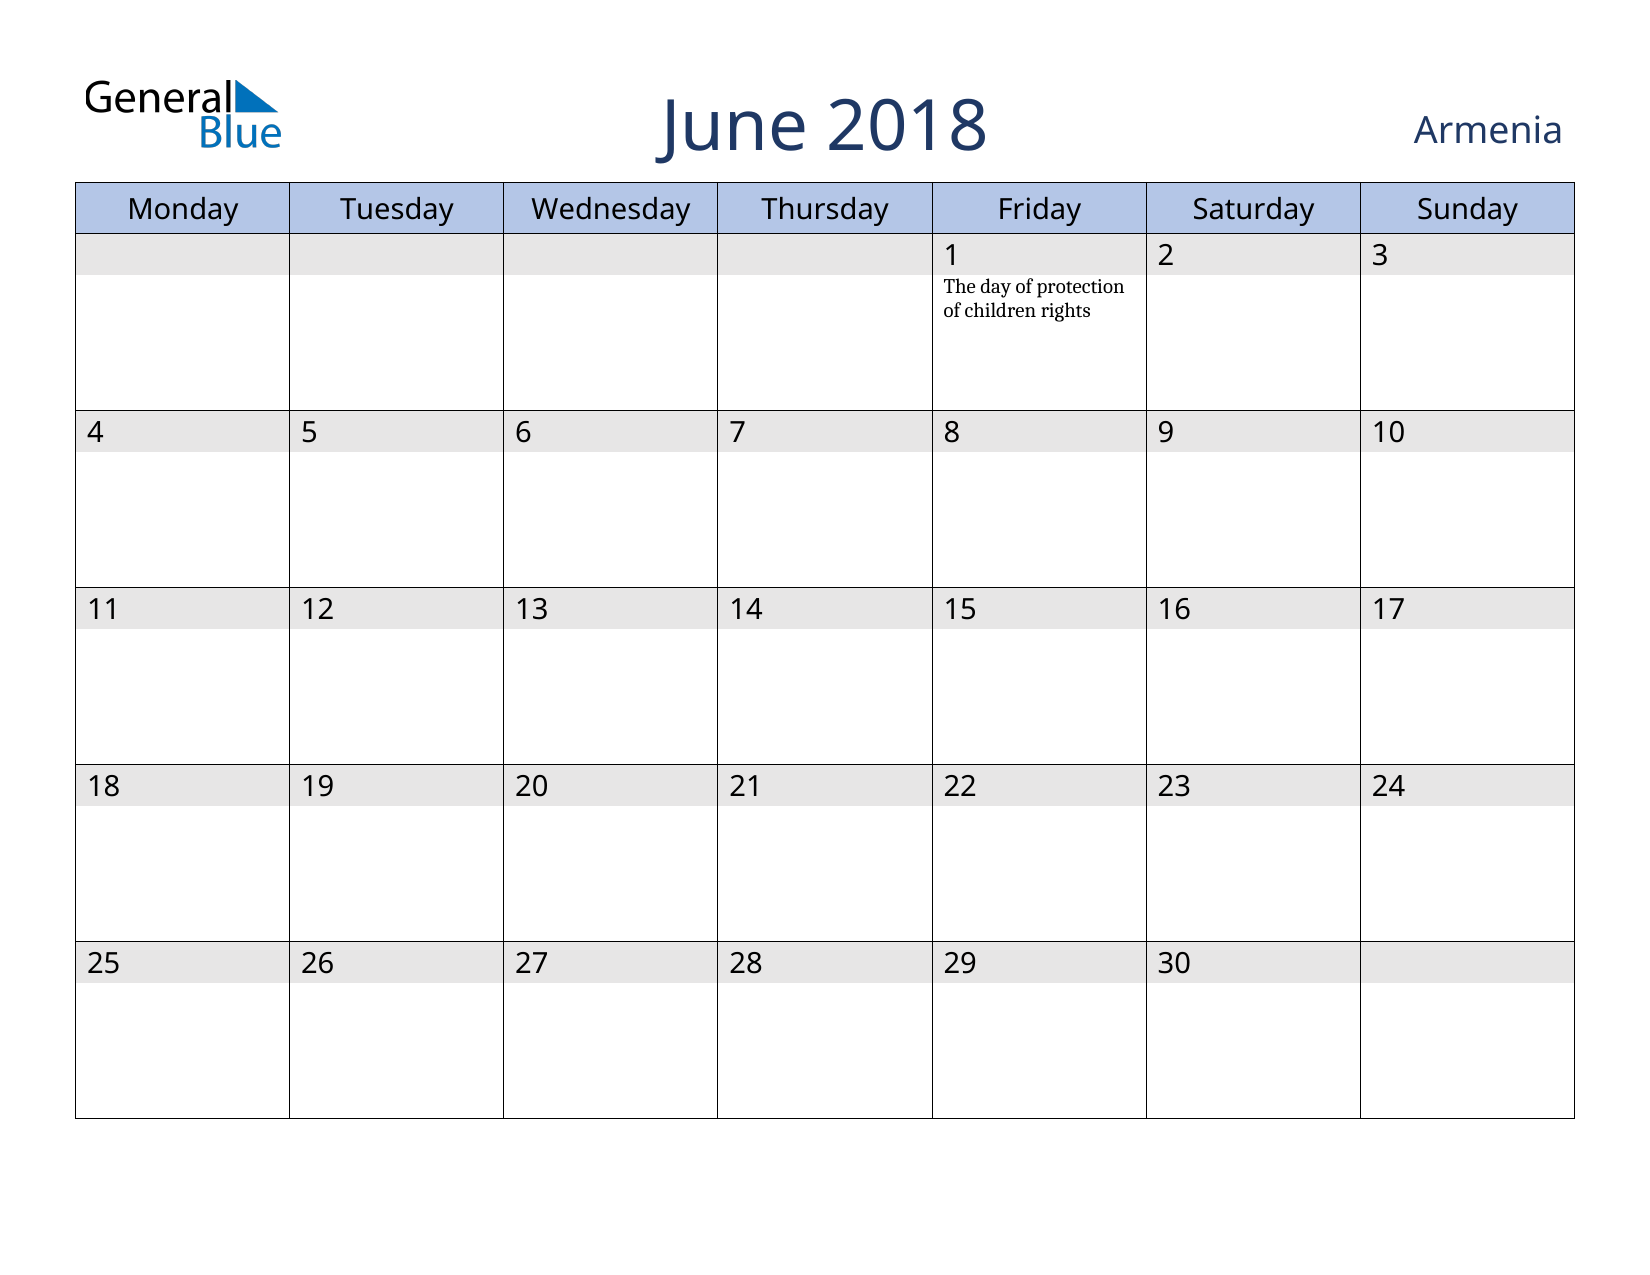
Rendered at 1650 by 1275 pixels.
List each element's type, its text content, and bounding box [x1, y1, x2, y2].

table_cell [1147, 983, 1360, 1118]
table_cell The day of protection of children rights [933, 275, 1146, 410]
table_cell 23 [1147, 765, 1360, 806]
table_cell [718, 806, 932, 941]
table_cell [1361, 452, 1574, 587]
table_cell 11 [76, 588, 289, 629]
table_cell 5 [290, 411, 503, 452]
table_cell [1147, 275, 1360, 410]
table_cell 3 [1361, 234, 1574, 275]
table_cell [76, 629, 289, 764]
table_cell [1147, 806, 1360, 941]
table_cell 6 [504, 411, 717, 452]
table_cell [76, 275, 289, 410]
table_cell [1361, 629, 1574, 764]
table_cell [1147, 629, 1360, 764]
table_cell Sunday [1361, 183, 1574, 233]
table_cell [718, 983, 932, 1118]
table_cell Friday [933, 183, 1146, 233]
table_cell 1 [933, 234, 1146, 275]
table_cell 10 [1361, 411, 1574, 452]
table_cell Monday [76, 183, 289, 233]
table_cell [933, 983, 1146, 1118]
table_cell 17 [1361, 588, 1574, 629]
table_cell 28 [718, 942, 932, 983]
table_cell [504, 452, 717, 587]
table_cell [933, 629, 1146, 764]
table_header Armenia [1146, 75, 1574, 182]
table_cell [933, 452, 1146, 587]
table_cell 12 [290, 588, 503, 629]
table_cell [1361, 983, 1574, 1118]
table_cell [504, 983, 717, 1118]
table_cell [290, 275, 503, 410]
table_cell 13 [504, 588, 717, 629]
table_cell Tuesday [290, 183, 503, 233]
table_cell [290, 806, 503, 941]
table_header June 2018 [504, 75, 1146, 182]
table_cell 14 [718, 588, 932, 629]
table_cell 27 [504, 942, 717, 983]
table_cell [76, 452, 289, 587]
picture [86, 80, 281, 148]
table_cell 19 [290, 765, 503, 806]
table_cell 4 [76, 411, 289, 452]
table_cell [718, 452, 932, 587]
table_cell 2 [1147, 234, 1360, 275]
table_cell [1361, 806, 1574, 941]
table_cell 30 [1147, 942, 1360, 983]
table_cell 15 [933, 588, 1146, 629]
table_cell [718, 629, 932, 764]
table_cell 26 [290, 942, 503, 983]
table_cell [290, 629, 503, 764]
table_cell [1361, 275, 1574, 410]
table_cell 24 [1361, 765, 1574, 806]
table_cell Saturday [1147, 183, 1360, 233]
table_cell [718, 234, 932, 275]
table_cell [290, 452, 503, 587]
table_cell [504, 234, 717, 275]
table_cell [718, 275, 932, 410]
table_cell [76, 983, 289, 1118]
table_cell 29 [933, 942, 1146, 983]
table_cell 21 [718, 765, 932, 806]
table_cell 7 [718, 411, 932, 452]
table_cell [504, 275, 717, 410]
table_header [76, 75, 503, 182]
table_cell 22 [933, 765, 1146, 806]
table_cell [504, 806, 717, 941]
table_cell [290, 983, 503, 1118]
table_cell [290, 234, 503, 275]
table_cell 25 [76, 942, 289, 983]
table_cell 9 [1147, 411, 1360, 452]
table_cell [76, 234, 289, 275]
table_cell Thursday [718, 183, 932, 233]
table_cell [1147, 452, 1360, 587]
table_cell 18 [76, 765, 289, 806]
table_cell 8 [933, 411, 1146, 452]
table_cell [1361, 942, 1574, 983]
table_cell [76, 806, 289, 941]
table_cell [933, 806, 1146, 941]
table_cell 20 [504, 765, 717, 806]
table_cell Wednesday [504, 183, 717, 233]
table_cell 16 [1147, 588, 1360, 629]
table_cell [504, 629, 717, 764]
